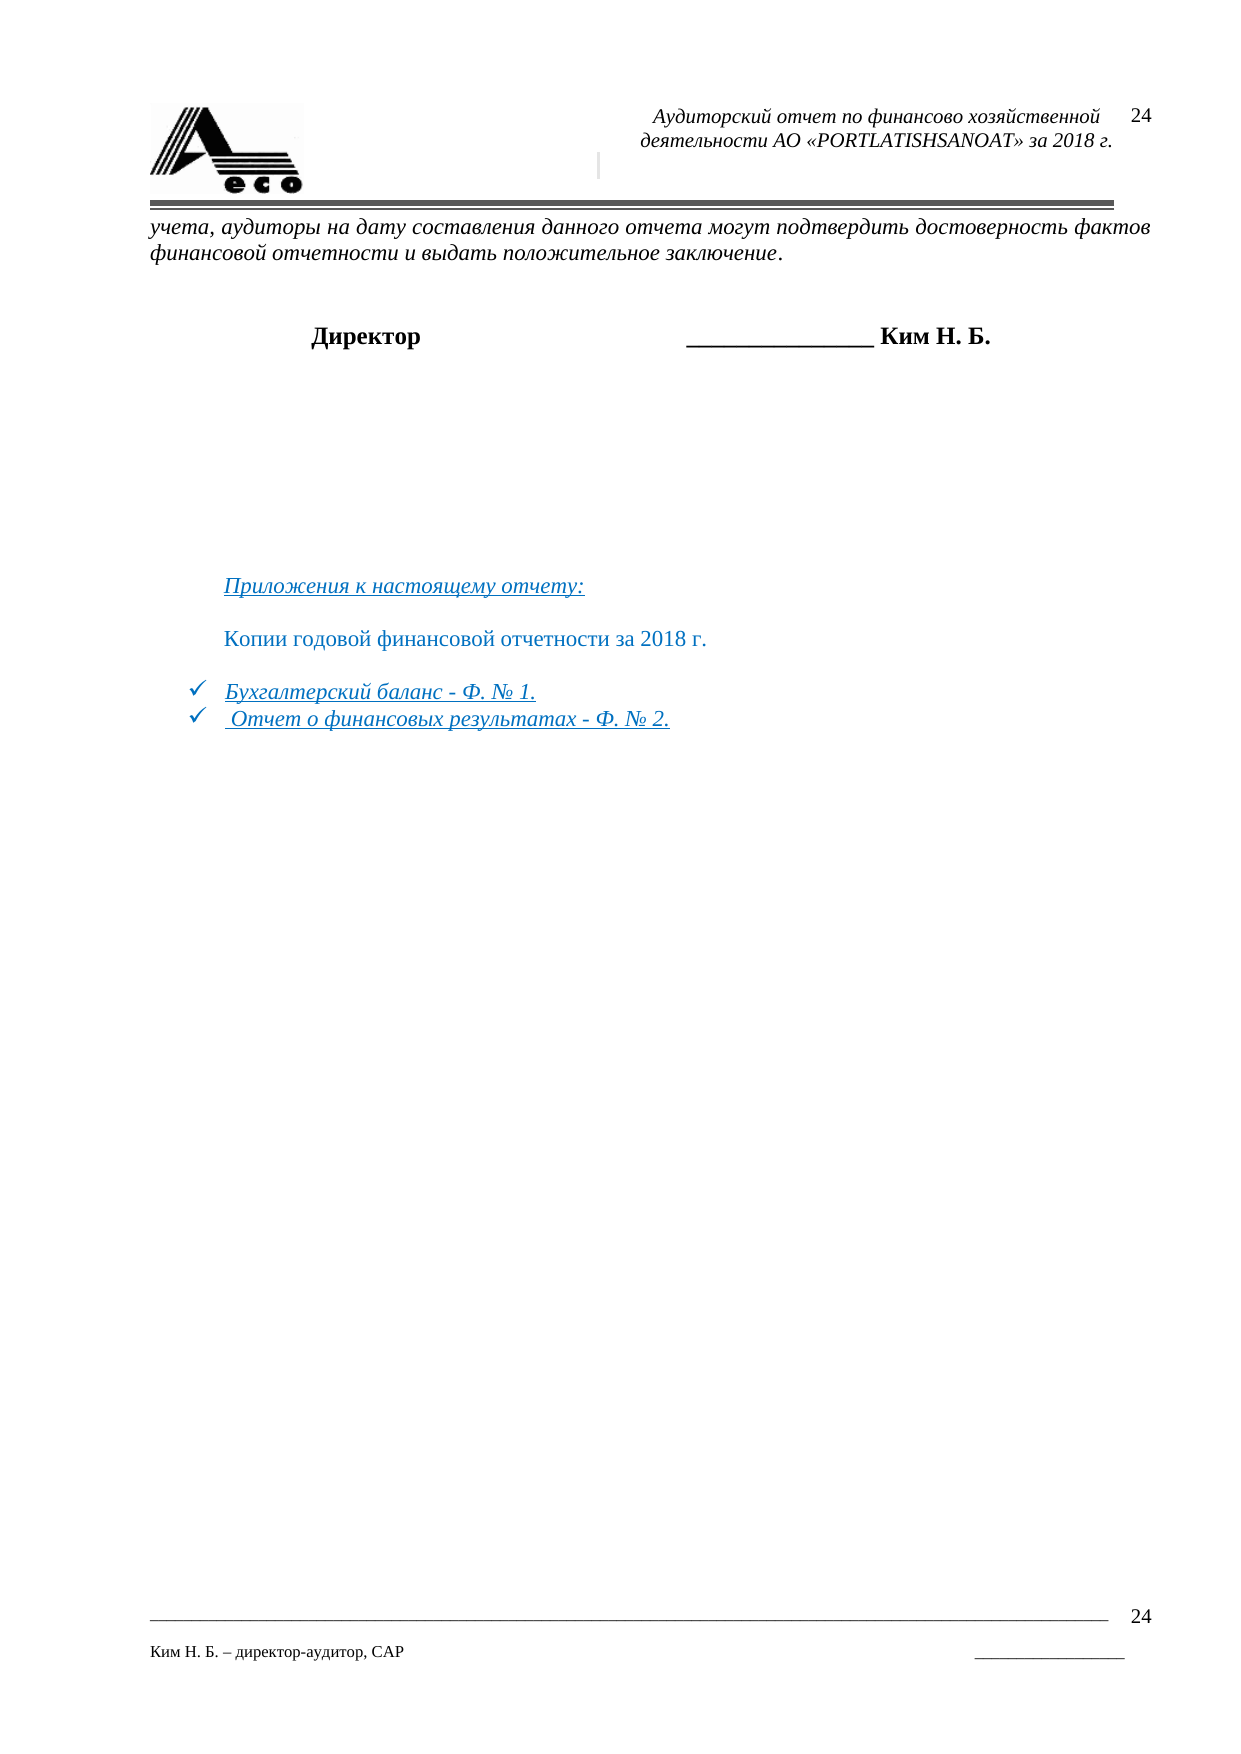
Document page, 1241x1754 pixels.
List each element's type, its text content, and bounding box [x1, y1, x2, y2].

text Копии годовой финансовой отчетности за 2018 г. [150, 625, 1152, 651]
text Приложения к настоящему отчету: [150, 572, 1152, 599]
list Бухгалтерский баланс - Ф. № 1. [187, 678, 1152, 704]
picture [150, 103, 305, 194]
list Отчет о финансовых результатах - Ф. № 2. [187, 704, 1152, 731]
text Директор _______________ Ким Н. Б. [150, 321, 1152, 349]
